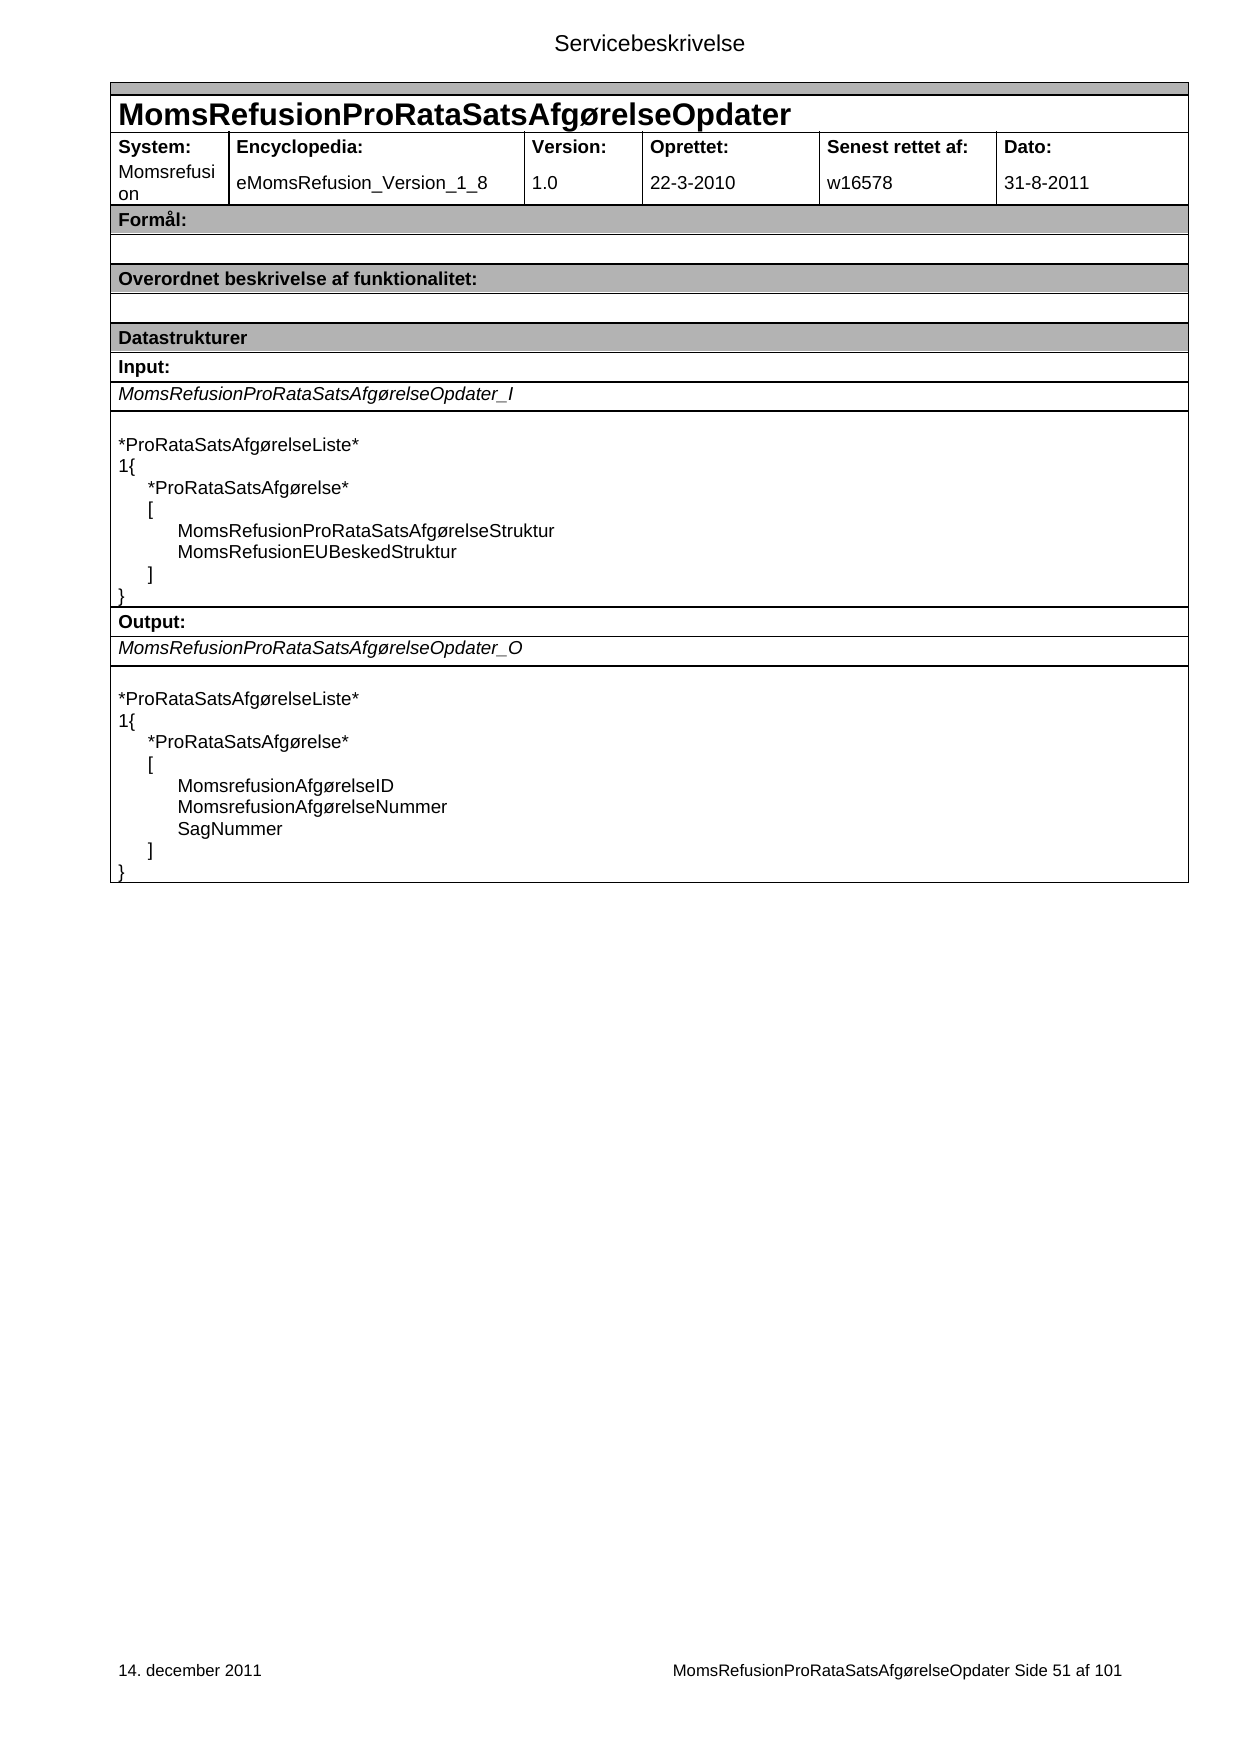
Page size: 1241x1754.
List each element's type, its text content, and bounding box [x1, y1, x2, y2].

table_cell w16578 [820, 161, 996, 204]
table_cell [111, 294, 1188, 322]
table_cell Overordnet beskrivelse af funktionalitet: [111, 265, 1188, 292]
table_cell 1.0 [525, 161, 642, 204]
table_cell *ProRataSatsAfgørelseListe* 1{ *ProRataSatsAfgørelse* [ MomsRefusionProRataSatsAfgørelseStruktur MomsRefusionEUBeskedStruktur ] } [111, 412, 1188, 606]
table_cell MomsRefusionProRataSatsAfgørelseOpdater [111, 96, 1188, 131]
table_cell Version: [525, 133, 642, 161]
table_cell Formål: [111, 206, 1188, 233]
table_cell Dato: [997, 133, 1188, 161]
table_cell eMomsRefusion_Version_1_8 [230, 161, 524, 204]
table_cell Output: [111, 608, 1188, 636]
table_cell Momsrefusion [111, 161, 228, 204]
table_cell 22-3-2010 [643, 161, 819, 204]
table_cell 31-8-2011 [997, 161, 1188, 204]
table_cell Datastrukturer [111, 324, 1188, 351]
table_cell Encyclopedia: [230, 133, 524, 161]
table_cell MomsRefusionProRataSatsAfgørelseOpdater_O [111, 637, 1188, 665]
table_cell Senest rettet af: [820, 133, 996, 161]
table_cell *ProRataSatsAfgørelseListe* 1{ *ProRataSatsAfgørelse* [ MomsrefusionAfgørelseID MomsrefusionAfgørelseNummer SagNummer ] } [111, 667, 1188, 882]
table_cell MomsRefusionProRataSatsAfgørelseOpdater_I [111, 383, 1188, 410]
table_cell Input: [111, 353, 1188, 381]
table_cell System: [111, 133, 228, 161]
table_cell [111, 235, 1188, 263]
table_cell Oprettet: [643, 133, 819, 161]
table_header [111, 83, 1188, 94]
